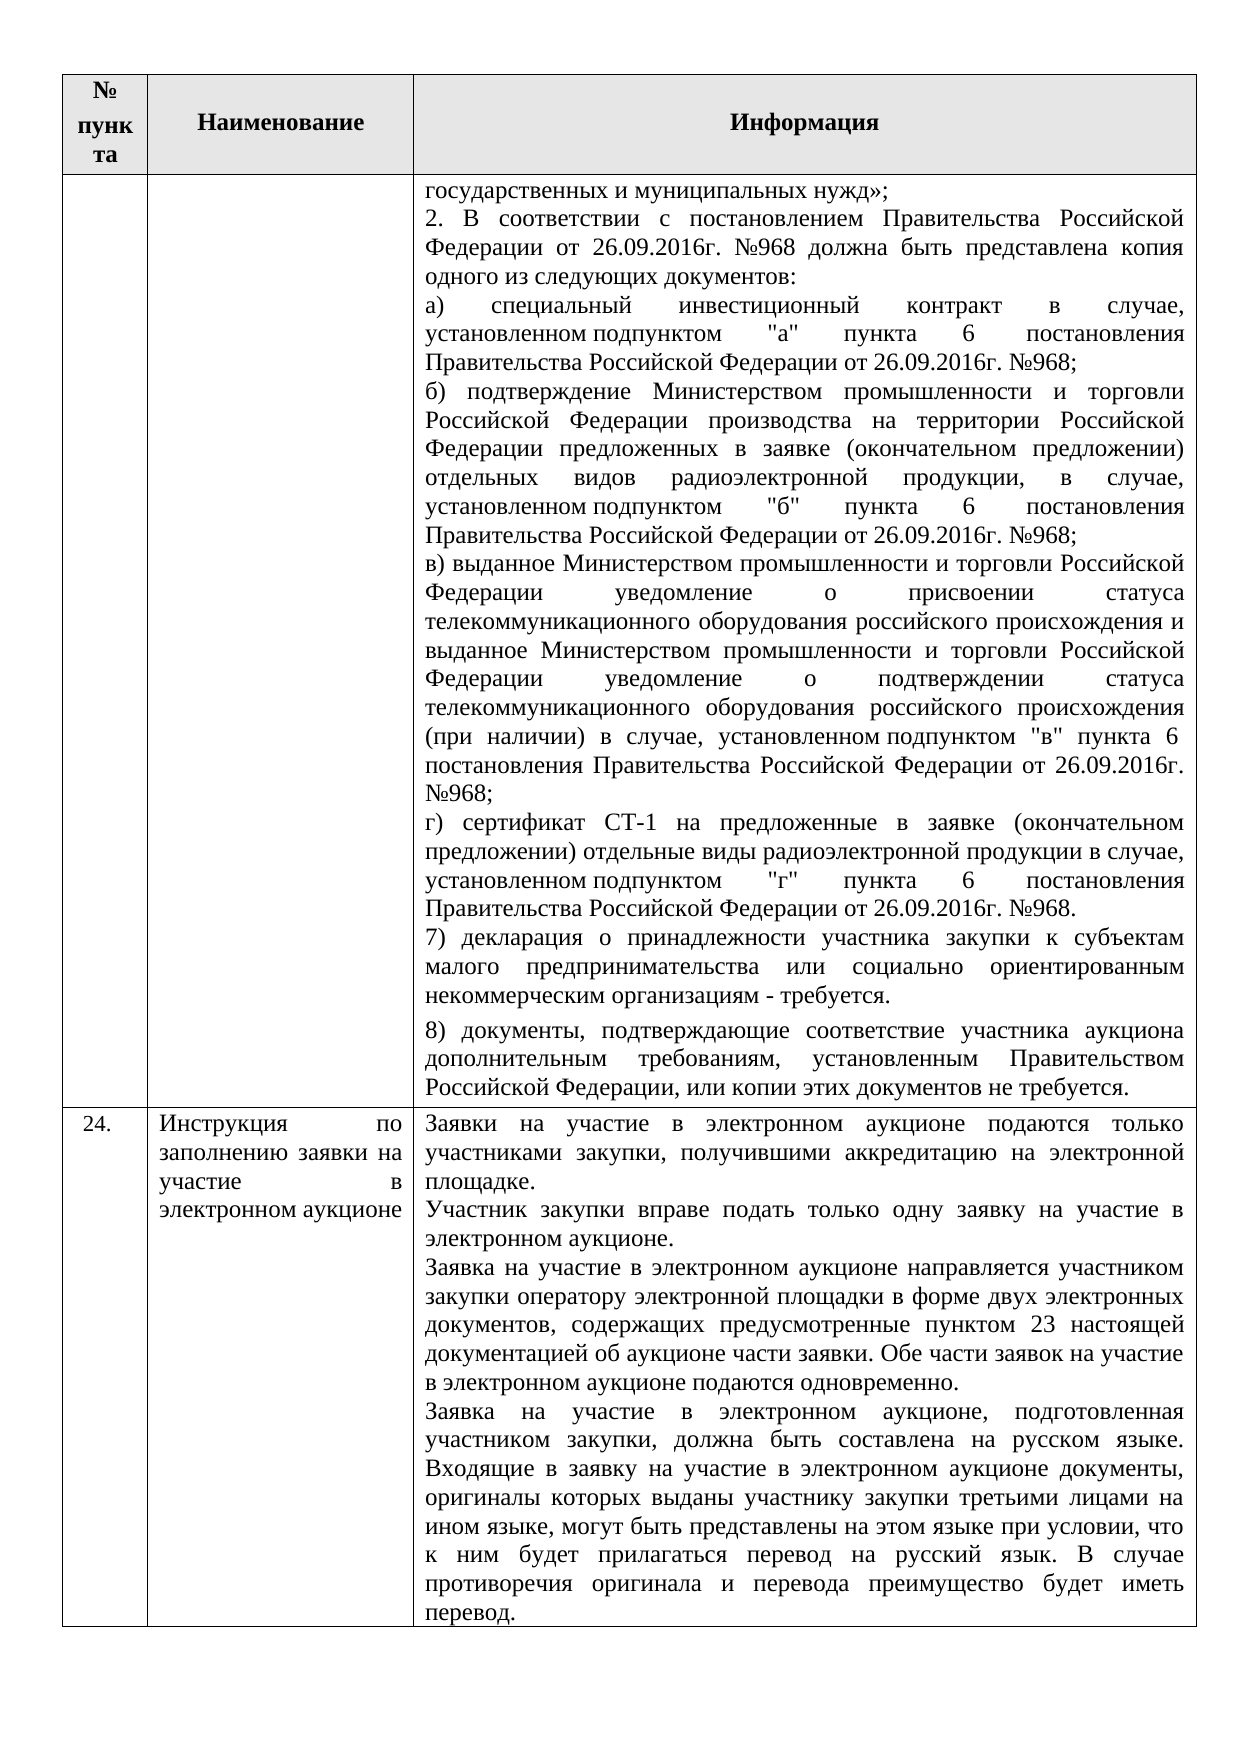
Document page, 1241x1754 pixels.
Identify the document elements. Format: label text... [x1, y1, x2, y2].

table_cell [148, 175, 413, 1107]
table_header Информация [414, 75, 1196, 174]
table_header Наименование [148, 75, 413, 174]
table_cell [414, 175, 1196, 1107]
table_header № пункта [63, 75, 147, 174]
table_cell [148, 1108, 413, 1626]
table_cell [63, 1108, 147, 1626]
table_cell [414, 1108, 1196, 1626]
table_cell [63, 175, 147, 1107]
